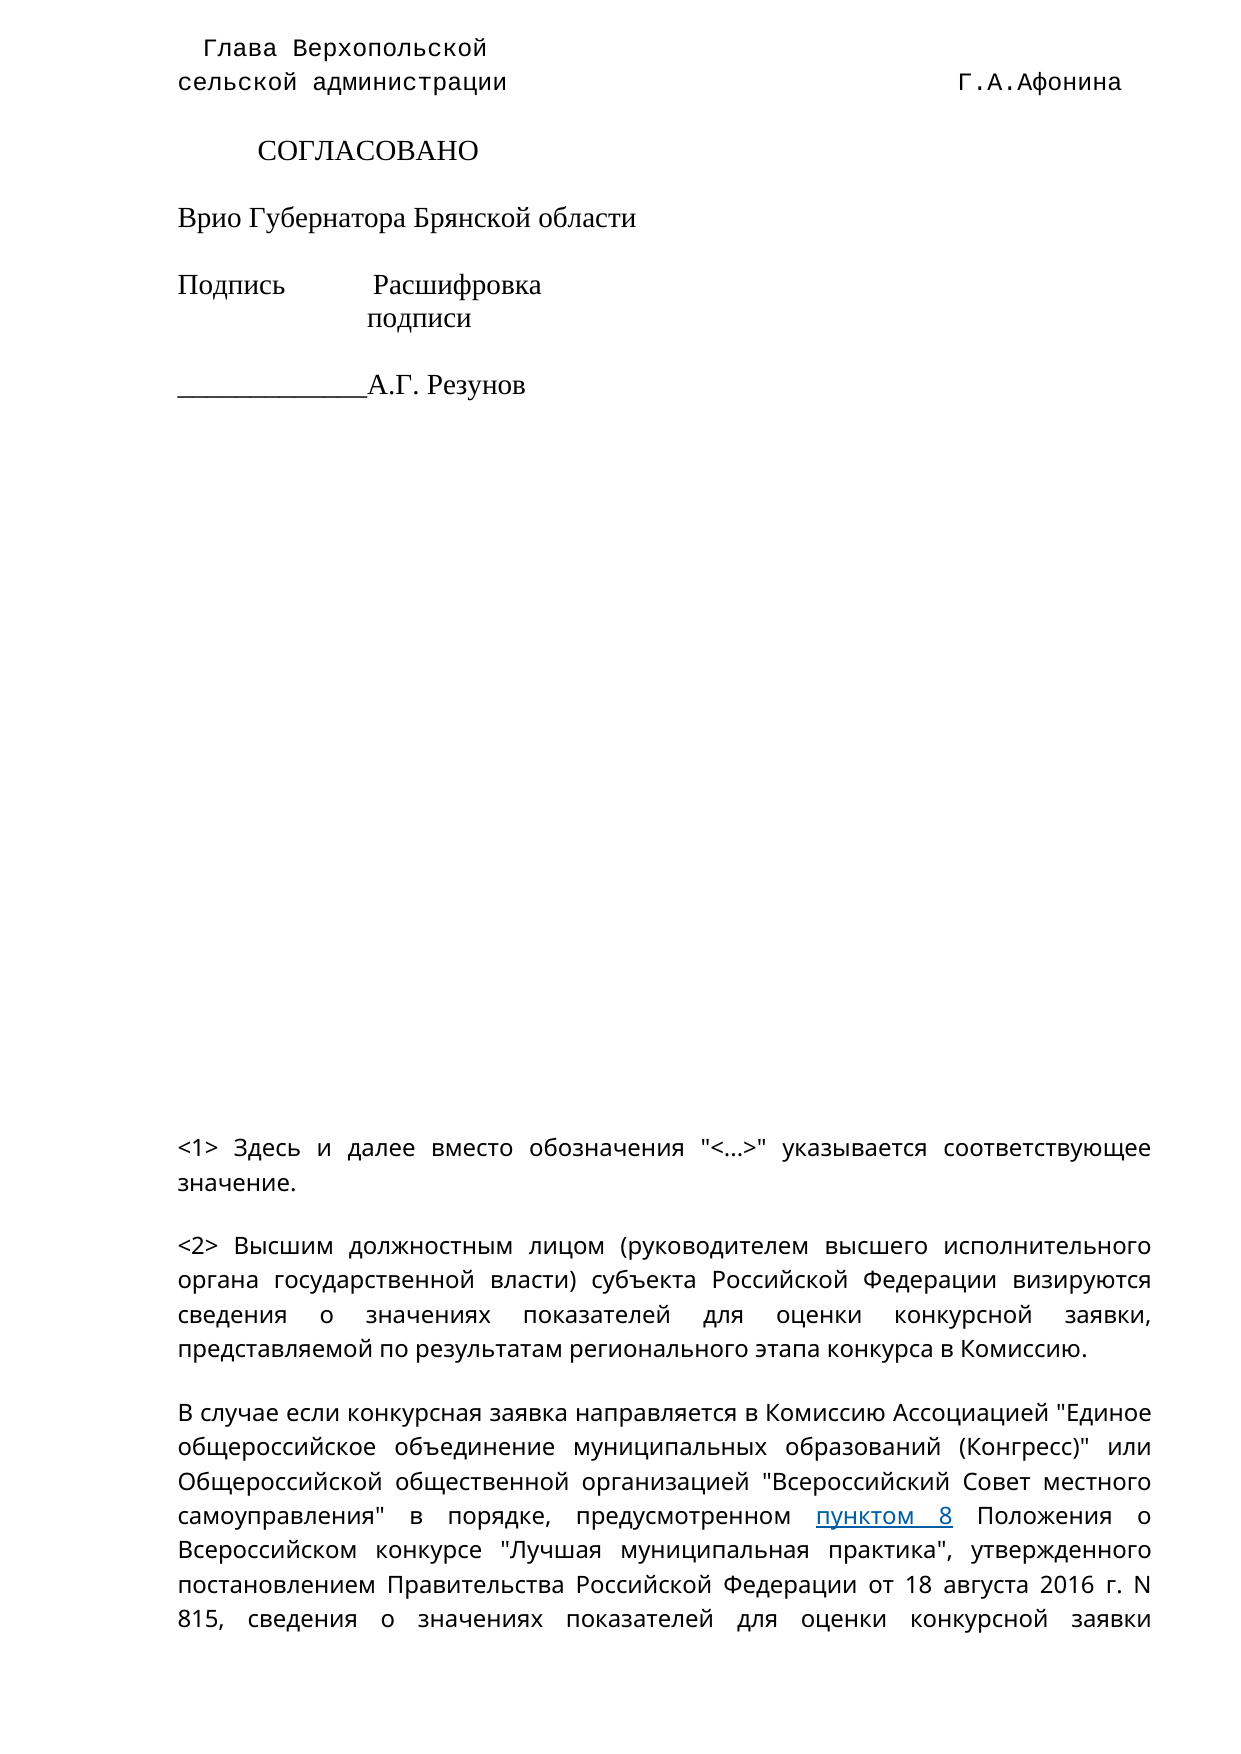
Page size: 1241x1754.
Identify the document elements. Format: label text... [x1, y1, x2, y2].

text СОГЛАСОВАНО [177, 133, 1152, 166]
text подписи [177, 300, 1152, 334]
text Глава Верхопольской [177, 29, 1152, 64]
text <2> Высшим должностным лицом (руководителем высшего исполнительного органа государственной власти) субъекта Российской Федерации визируются сведения о значениях показателей для оценки конкурсной заявки, представляемой по результатам регионального этапа конкурса в Комиссию. [177, 1227, 1152, 1364]
text <1> Здесь и далее вместо обозначения "<...>" указывается соответствующее значение. [177, 1129, 1152, 1198]
text _____________А.Г. Резунов [177, 367, 1152, 401]
text сельской администрации Г.А.Афонина [177, 64, 1152, 98]
text Подпись Расшифровка [177, 267, 1152, 300]
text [177, 1394, 1152, 1634]
text Врио Губернатора Брянской области [177, 200, 1152, 233]
